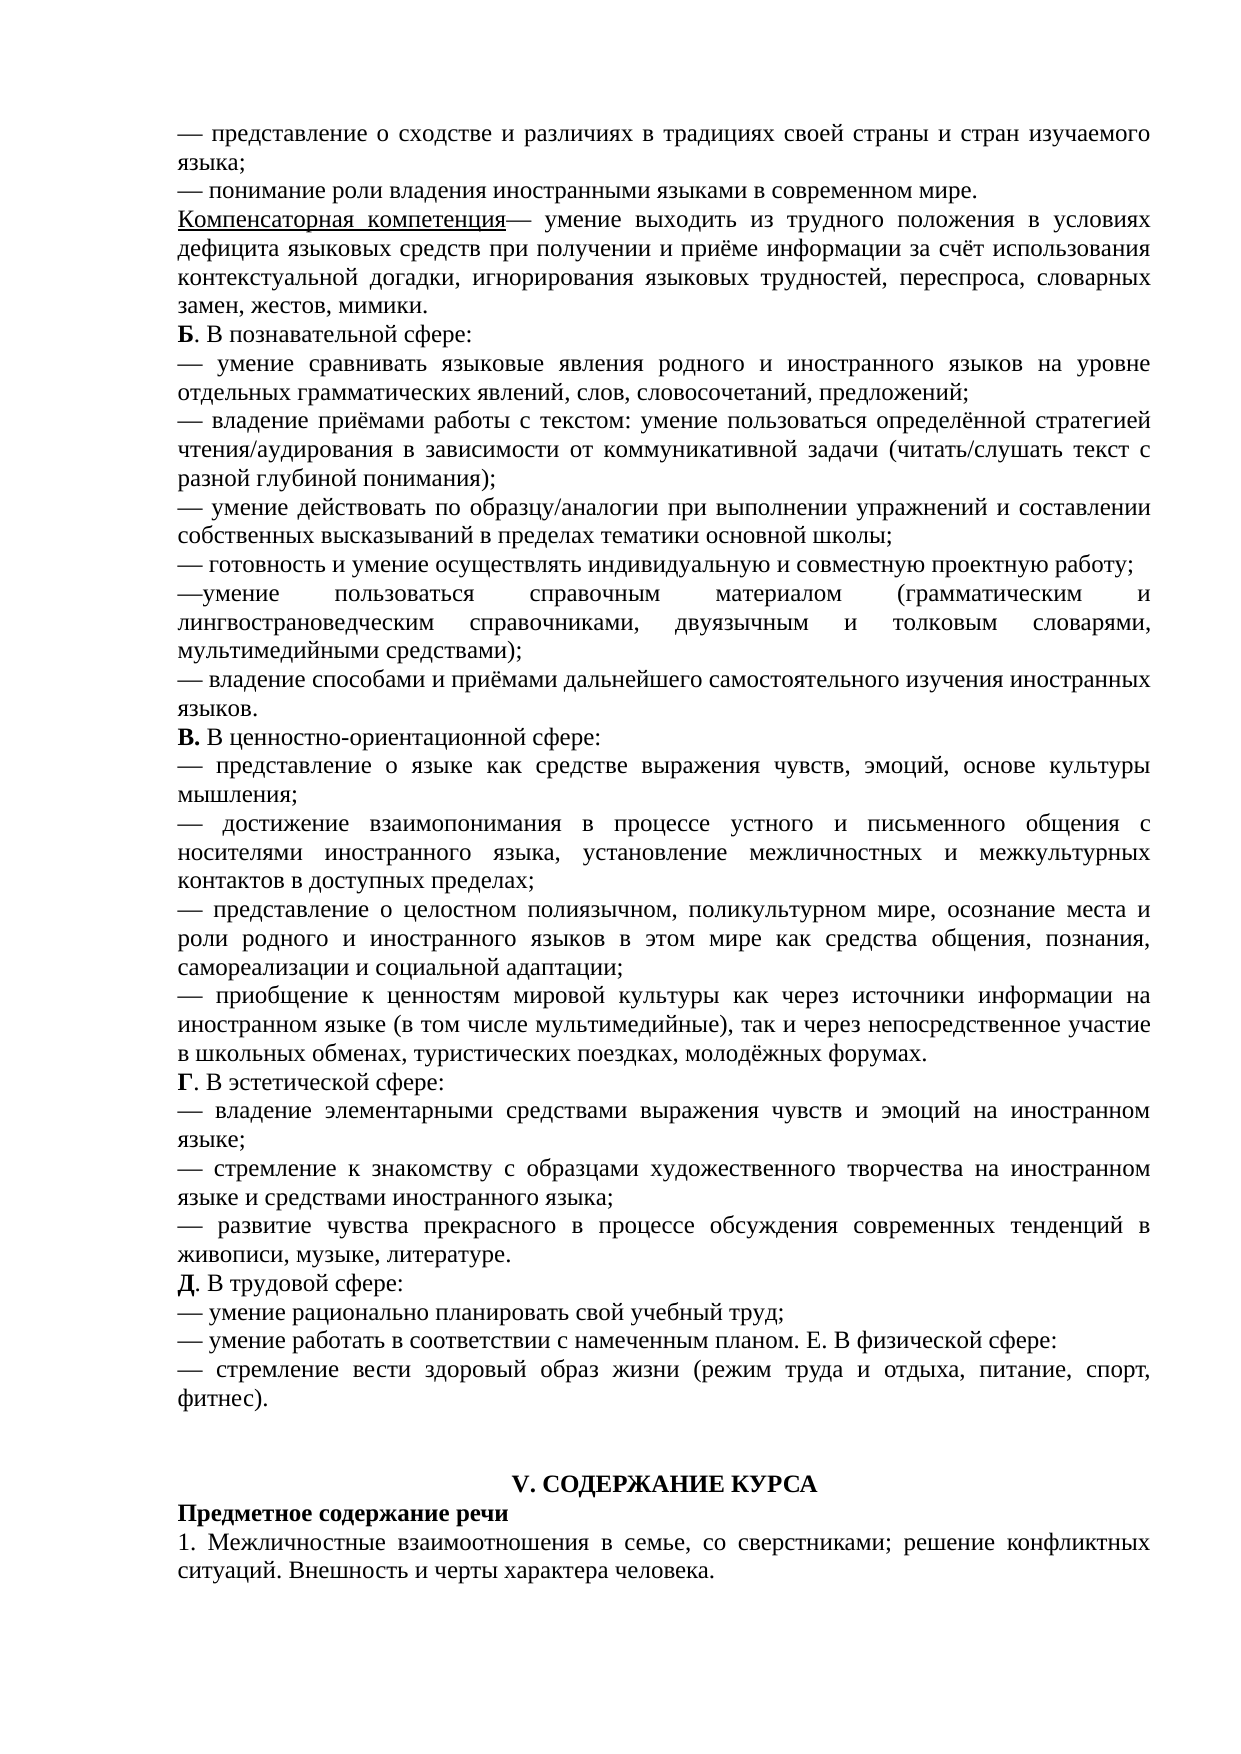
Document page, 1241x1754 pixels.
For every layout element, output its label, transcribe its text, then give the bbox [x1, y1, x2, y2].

text — готовность и умение осуществлять индивидуальную и совместную проектную работу; [177, 549, 1152, 578]
text 1. Межличностные взаимоотношения в семье, со сверстниками; решение конфликтных ситуаций. Внешность и черты характера человека. [177, 1527, 1152, 1584]
text Компенсаторная компетенция— умение выходить из трудного положения в условиях дефицита языковых средств при получении и приёме информации за счёт использования контекстуальной догадки, игнорирования языковых трудностей, переспроса, словарных замен, жестов, мимики. [177, 204, 1152, 319]
text — умение действовать по образцу/аналогии при выполнении упражнений и составлении собственных высказываний в пределах тематики основной школы; [177, 492, 1152, 549]
text — представление о языке как средстве выражения чувств, эмоций, основе культуры мышления; [177, 751, 1152, 808]
text —умение пользоваться справочным материалом (грамматическим и лингвострановедческим справочниками, двуязычным и толковым словарями, мультимедийными средствами); [177, 578, 1152, 664]
text — стремление вести здоровый образ жизни (режим труда и отдыха, питание, спорт, фитнес). [177, 1354, 1152, 1412]
text — представление о сходстве и различиях в традициях своей страны и стран изучаемого языка; [177, 118, 1152, 176]
text — умение рационально планировать свой учебный труд; [177, 1297, 1152, 1326]
text — умение работать в соответствии с намеченным планом. Е. В физической сфере: [177, 1326, 1152, 1354]
text — понимание роли владения иностранными языками в современном мире. [177, 176, 1152, 204]
text Предметное содержание речи [177, 1498, 1152, 1527]
text — представление о целостном полиязычном, поликультурном мире, осознание места и роли родного и иностранного языков в этом мире как средства общения, познания, самореализации и социальной адаптации; [177, 894, 1152, 981]
text Д. В трудовой сфере: [177, 1268, 1152, 1297]
text — владение приёмами работы с текстом: умение пользоваться определённой стратегией чтения/аудирования в зависимости от коммуникативной задачи (читать/слушать текст с разной глубиной понимания); [177, 406, 1152, 492]
text Б. В познавательной сфере: [177, 319, 1152, 348]
text — достижение взаимопонимания в процессе устного и письменного общения с носителями иностранного языка, установление межличностных и межкультурных контактов в доступных пределах; [177, 808, 1152, 894]
text В. В ценностно-ориентационной сфере: [177, 722, 1152, 751]
text Г. В эстетической сфере: [177, 1067, 1152, 1096]
text — владение способами и приёмами дальнейшего самостоятельного изучения иностранных языков. [177, 664, 1152, 722]
text — приобщение к ценностям мировой культуры как через источники информации на иностранном языке (в том числе мультимедийные), так и через непосредственное участие в школьных обменах, туристических поездках, молодёжных форумах. [177, 981, 1152, 1067]
text — умение сравнивать языковые явления родного и иностранного языков на уровне отдельных грамматических явлений, слов, словосочетаний, предложений; [177, 348, 1152, 406]
text — стремление к знакомству с образцами художественного творчества на иностранном языке и средствами иностранного языка; [177, 1153, 1152, 1211]
text — владение элементарными средствами выражения чувств и эмоций на иностранном языке; [177, 1096, 1152, 1153]
text V. Содержание курса [177, 1469, 1152, 1498]
text — развитие чувства прекрасного в процессе обсуждения современных тенденций в живописи, музыке, литературе. [177, 1211, 1152, 1268]
